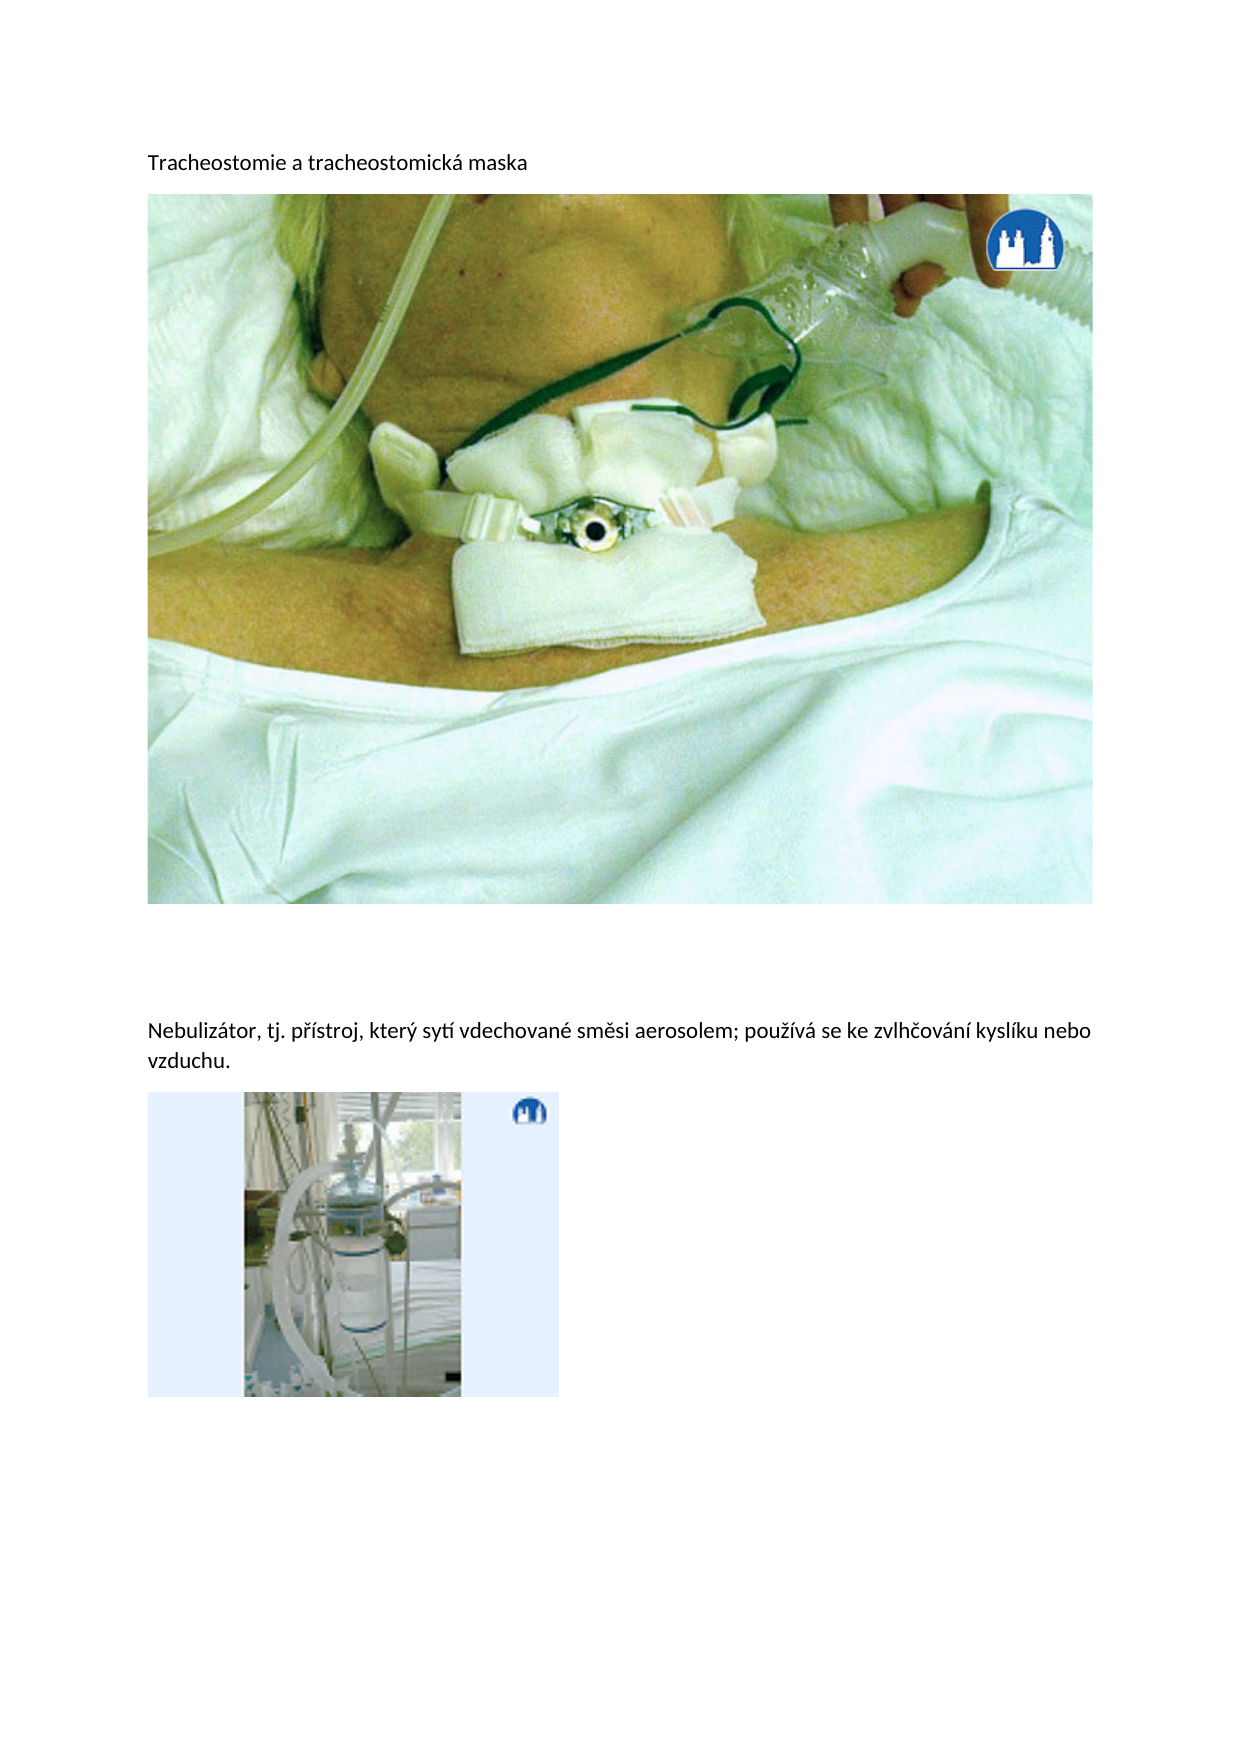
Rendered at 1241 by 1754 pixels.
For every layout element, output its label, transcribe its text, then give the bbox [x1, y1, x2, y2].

picture [147, 194, 1093, 904]
text Nebulizátor, tj. přístroj, který sytí vdechované směsi aerosolem; používá se ke zvlhčování kyslíku nebo vzduchu. [148, 1016, 1093, 1074]
text Tracheostomie a tracheostomická maska [148, 148, 1093, 176]
picture [147, 1092, 559, 1397]
